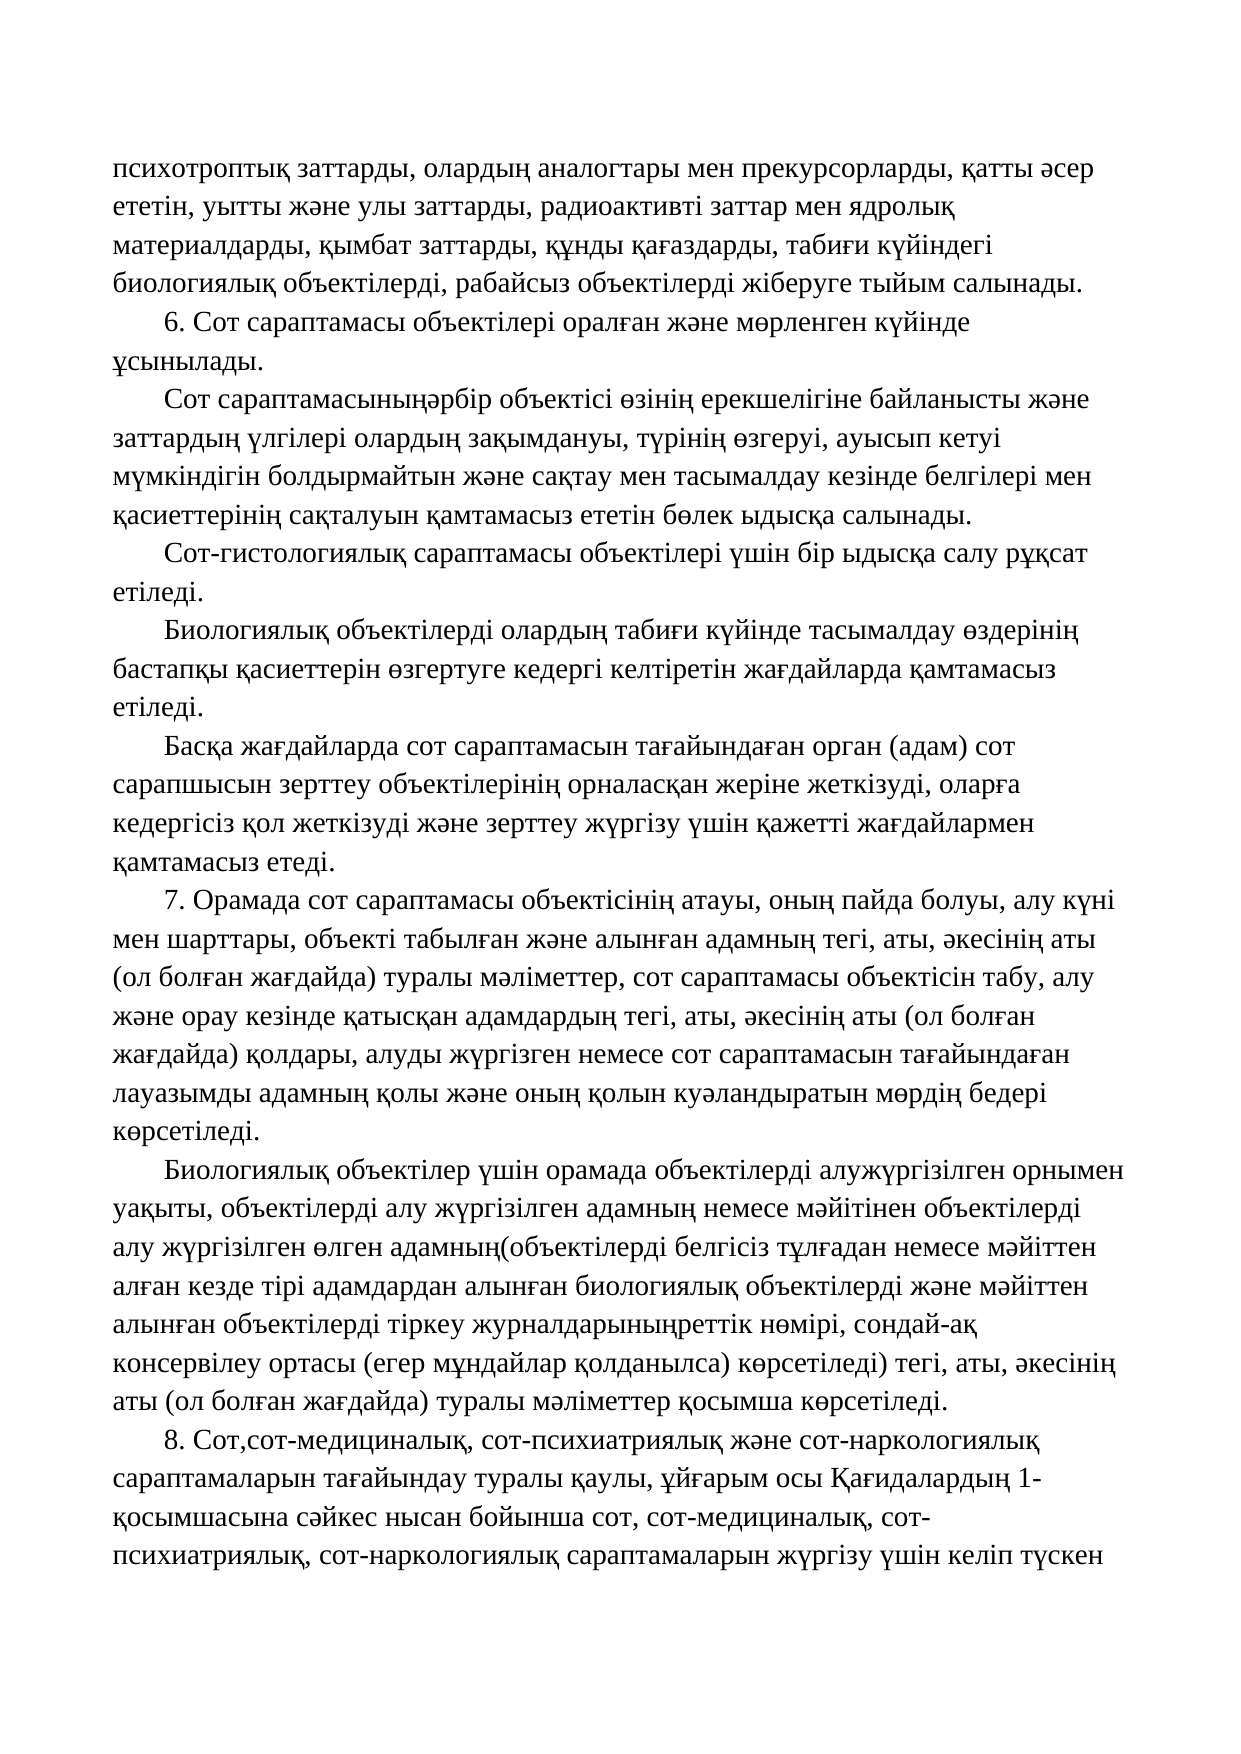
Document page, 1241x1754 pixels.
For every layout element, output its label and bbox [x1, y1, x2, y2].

text [112, 150, 1128, 1571]
